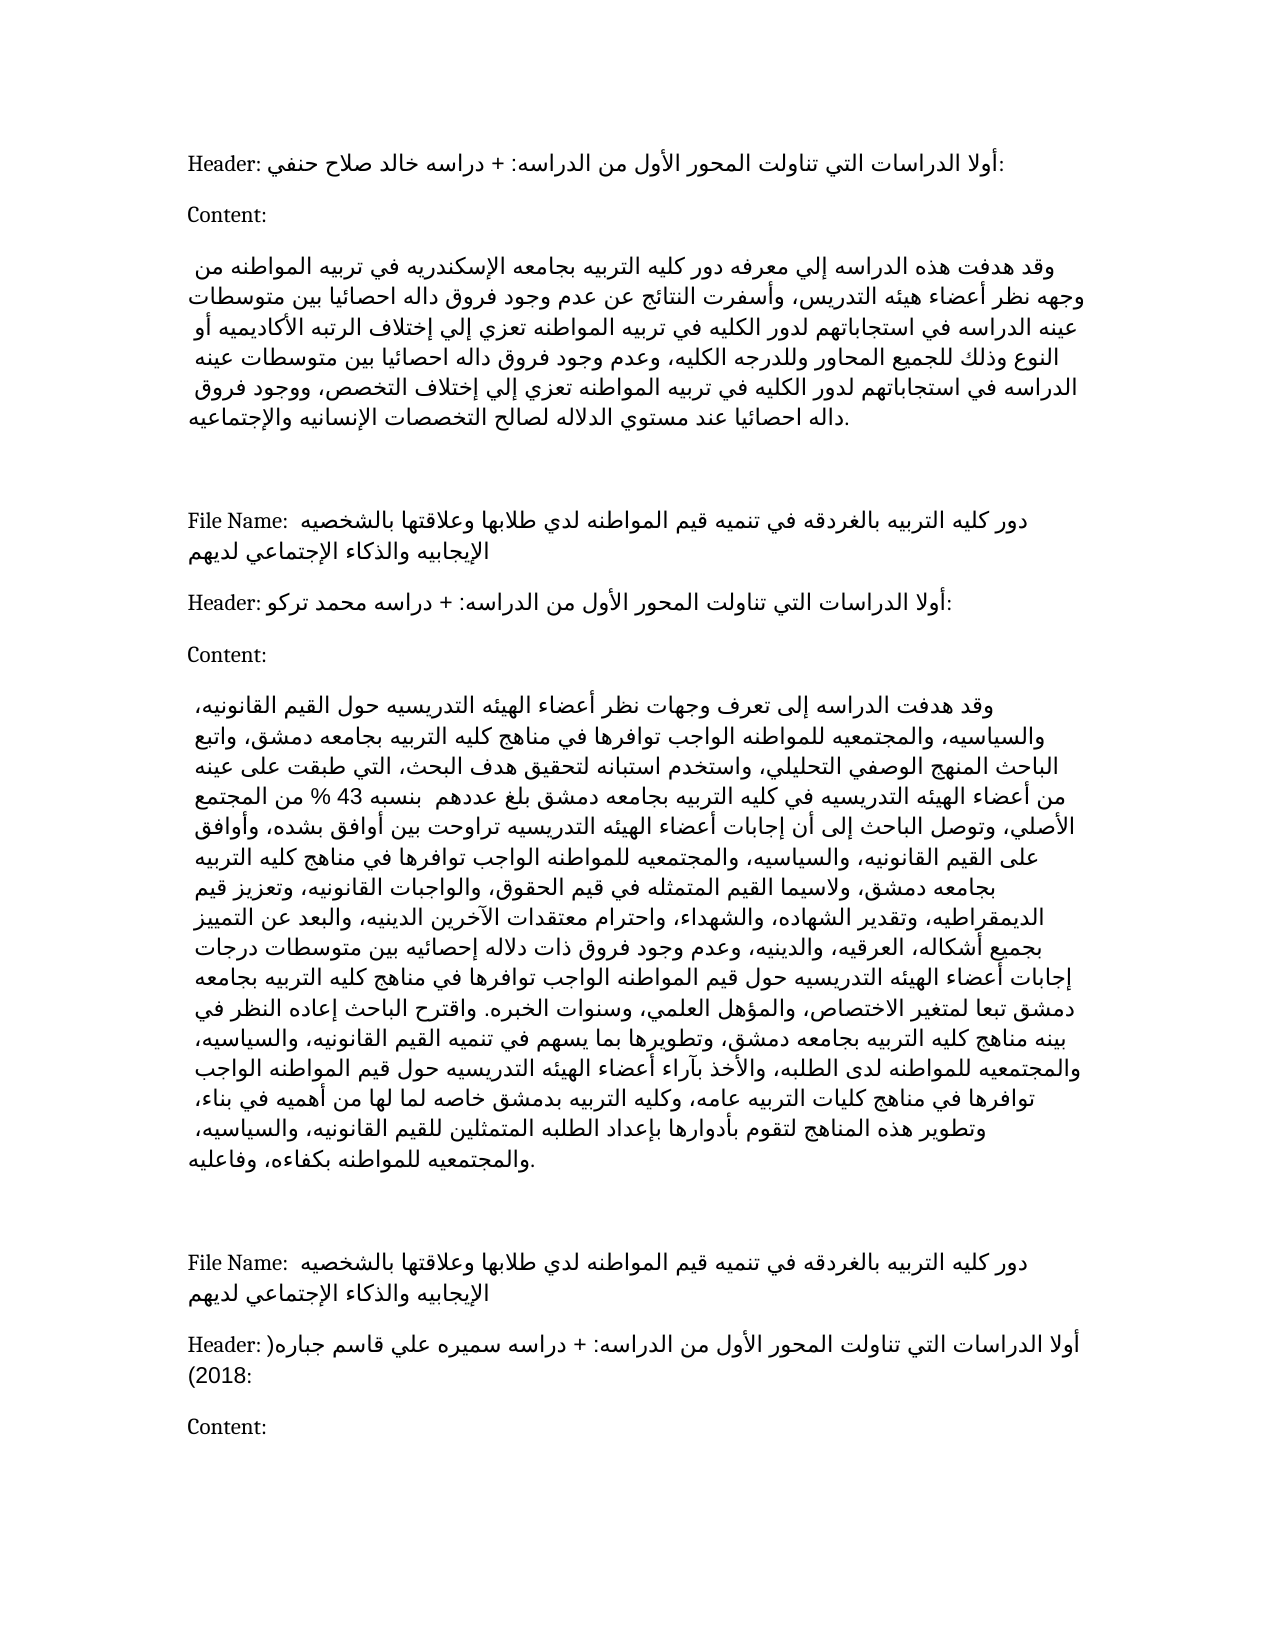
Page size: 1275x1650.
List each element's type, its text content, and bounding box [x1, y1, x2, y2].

text Content: [187, 202, 1087, 228]
text Header: أولا الدراسات التي تناولت المحور الأول من الدراسه: + دراسه محمد تركو: [187, 589, 1087, 617]
text Header: أولا الدراسات التي تناولت المحور الأول من الدراسه: + دراسه خالد صلاح حنفي: [187, 150, 1087, 177]
text File Name: دور كليه التربيه بالغردقه في تنميه قيم المواطنه لدي طلابها وعلاقتها بالشخصيه الإيجابيه والذكاء الإجتماعي لديهم [187, 507, 1087, 565]
text Content: [187, 641, 1087, 668]
text Content: [187, 1414, 1087, 1440]
text وقد هدفت الدراسه إلى تعرف وجهات نظر أعضاء الهيئه التدريسيه حول القيم القانونيه، والسياسيه، والمجتمعيه للمواطنه الواجب توافرها في مناهج كليه التربيه بجامعه دمشق، واتبع الباحث المنهج الوصفي التحليلي، واستخدم استبانه لتحقيق هدف البحث، التي طبقت على عينه من أعضاء الهيئه التدريسيه في كليه التربيه بجامعه دمشق بلغ عددهم بنسبه 43 % من المجتمع الأصلي، وتوصل الباحث إلى أن إجابات أعضاء الهيئه التدريسيه تراوحت بين أوافق بشده، وأوافق على القيم القانونيه، والسياسيه، والمجتمعيه للمواطنه الواجب توافرها في مناهج كليه التربيه بجامعه دمشق، ولاسيما القيم المتمثله في قيم الحقوق، والواجبات القانونيه، وتعزيز قيم الديمقراطيه، وتقدير الشهاده، والشهداء، واحترام معتقدات الآخرين الدينيه، والبعد عن التمييز بجميع أشكاله، العرقيه، والدينيه، وعدم وجود فروق ذات دلاله إحصائيه بين متوسطات درجات إجابات أعضاء الهيئه التدريسيه حول قيم المواطنه الواجب توافرها في مناهج كليه التربيه بجامعه دمشق تبعا لمتغير الاختصاص، والمؤهل العلمي، وسنوات الخبره. واقترح الباحث إعاده النظر في بينه مناهج كليه التربيه بجامعه دمشق، وتطويرها بما يسهم في تنميه القيم القانونيه، والسياسيه، والمجتمعيه للمواطنه لدى الطلبه، والأخذ بآراء أعضاء الهيئه التدريسيه حول قيم المواطنه الواجب توافرها في مناهج كليات التربيه عامه، وكليه التربيه بدمشق خاصه لما لها من أهميه في بناء، وتطوير هذه المناهج لتقوم بأدوارها بإعداد الطلبه المتمثلين للقيم القانونيه، والسياسيه، والمجتمعيه للمواطنه بكفاءه، وفاعليه. [187, 692, 1087, 1173]
text وقد هدفت هذه الدراسه إلي معرفه دور كليه التربيه بجامعه الإسكندريه في تربيه المواطنه من وجهه نظر أعضاء هيئه التدريس، وأسفرت النتائج عن عدم وجود فروق داله احصائيا بين متوسطات عينه الدراسه في استجاباتهم لدور الكليه في تربيه المواطنه تعزي إلي إختلاف الرتبه الأكاديميه أو النوع وذلك للجميع المحاور وللدرجه الكليه، وعدم وجود فروق داله احصائيا بين متوسطات عينه الدراسه في استجاباتهم لدور الكليه في تربيه المواطنه تعزي إلي إختلاف التخصص، ووجود فروق داله احصائيا عند مستوي الدلاله لصالح التخصصات الإنسانيه والإجتماعيه. [187, 253, 1087, 431]
text File Name: دور كليه التربيه بالغردقه في تنميه قيم المواطنه لدي طلابها وعلاقتها بالشخصيه الإيجابيه والذكاء الإجتماعي لديهم [187, 1249, 1087, 1306]
text Header: أولا الدراسات التي تناولت المحور الأول من الدراسه: + دراسه سميره علي قاسم جباره(2018): [187, 1331, 1087, 1389]
